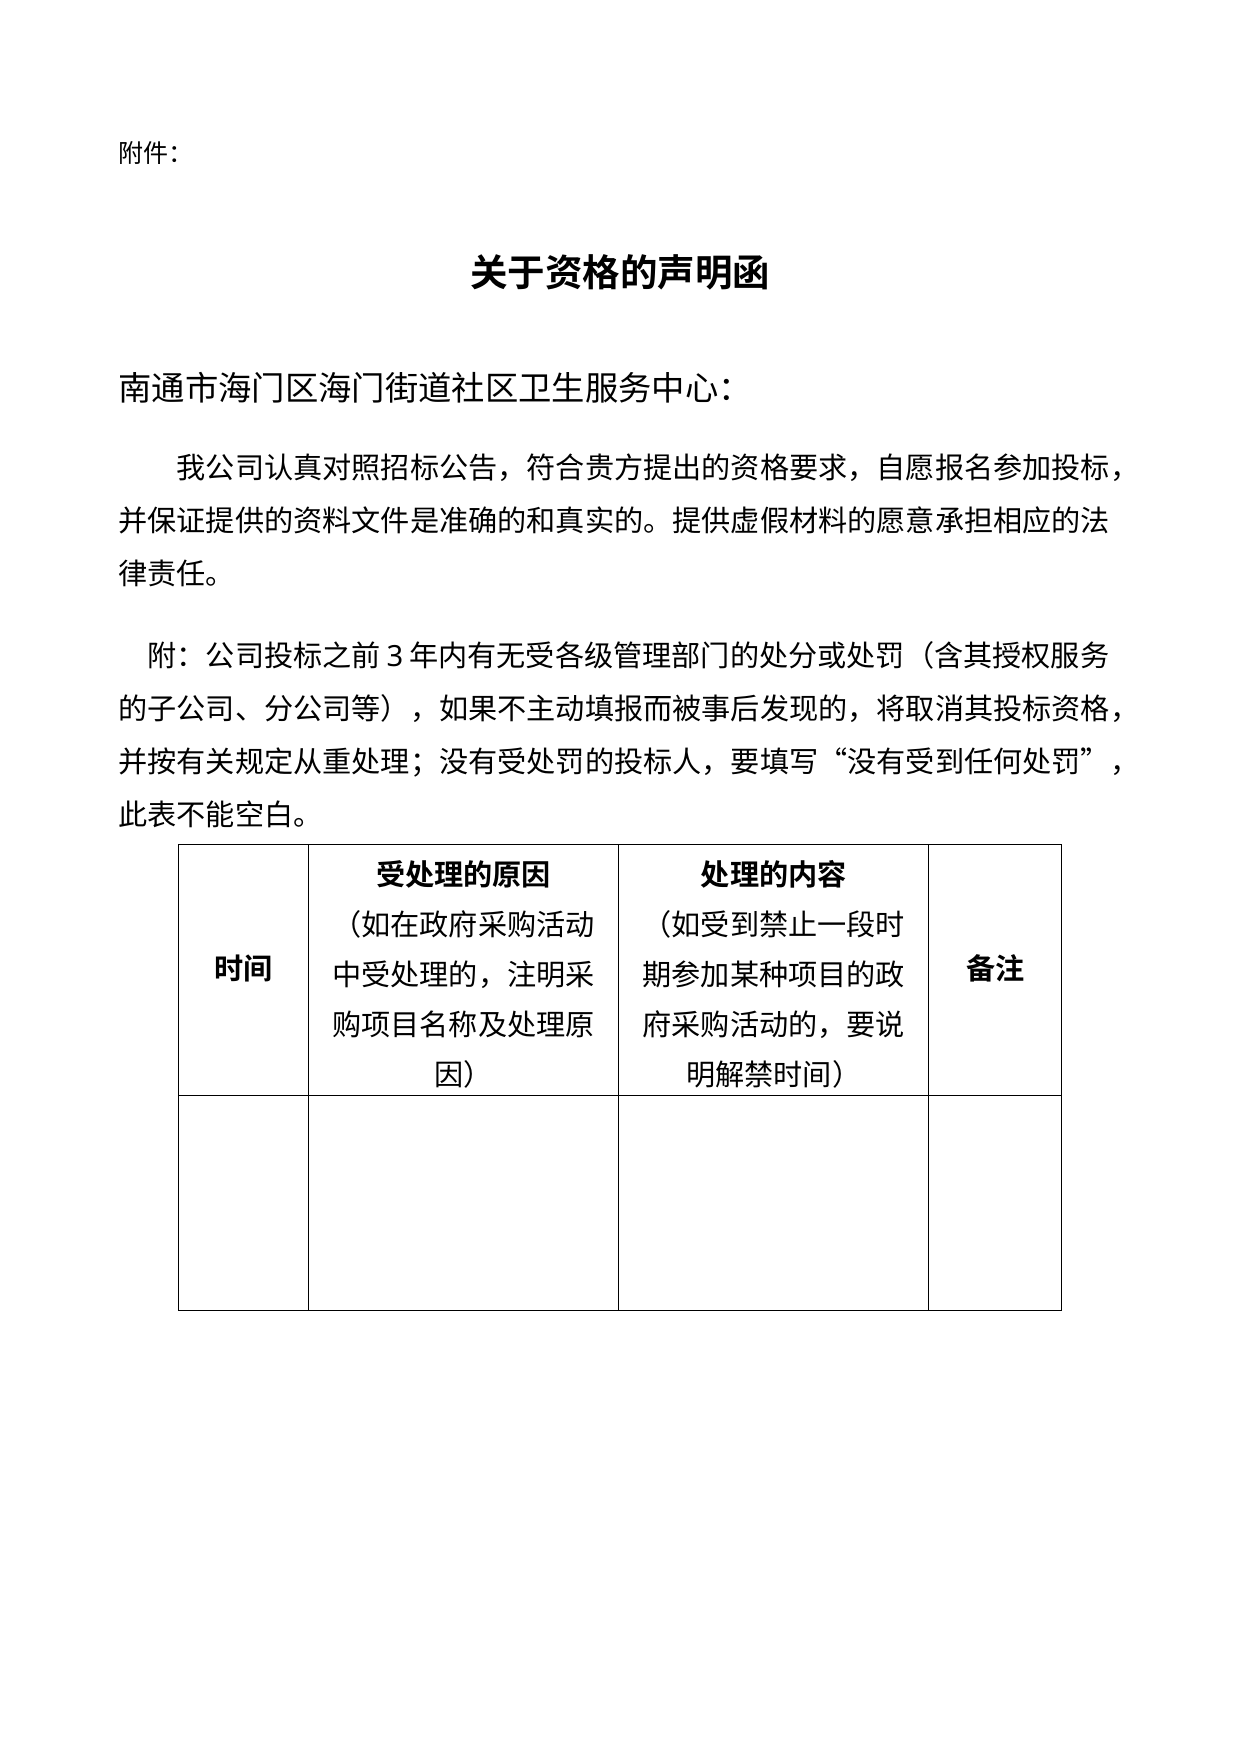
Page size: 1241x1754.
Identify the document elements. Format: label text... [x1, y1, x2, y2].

table_header 处理的内容 （如受到禁止一段时期参加某种项目的政府采购活动的，要说明解禁时间） [619, 845, 928, 1095]
table_cell [309, 1096, 618, 1310]
text 关于资格的声明函 [118, 243, 1122, 297]
table_cell [929, 1096, 1061, 1310]
table_cell [619, 1096, 928, 1310]
table_header 受处理的原因 （如在政府采购活动中受处理的，注明采购项目名称及处理原因） [309, 845, 618, 1095]
table_header 时间 [179, 845, 308, 1095]
table_header 备注 [929, 845, 1061, 1095]
text 附：公司投标之前3年内有无受各级管理部门的处分或处罚（含其授权服务的子公司、分公司等），如果不主动填报而被事后发现的，将取消其投标资格，并按有关规定从重处理；没有受处罚的投标人，要填写“没有受到任何处罚”，此表不能空白。 [118, 633, 1122, 833]
text 附件： [118, 122, 1122, 182]
text 南通市海门区海门街道社区卫生服务中心： [118, 356, 1122, 416]
table_cell [179, 1096, 308, 1310]
text 我公司认真对照招标公告，符合贵方提出的资格要求，自愿报名参加投标，并保证提供的资料文件是准确的和真实的。提供虚假材料的愿意承担相应的法律责任。 [118, 445, 1122, 593]
